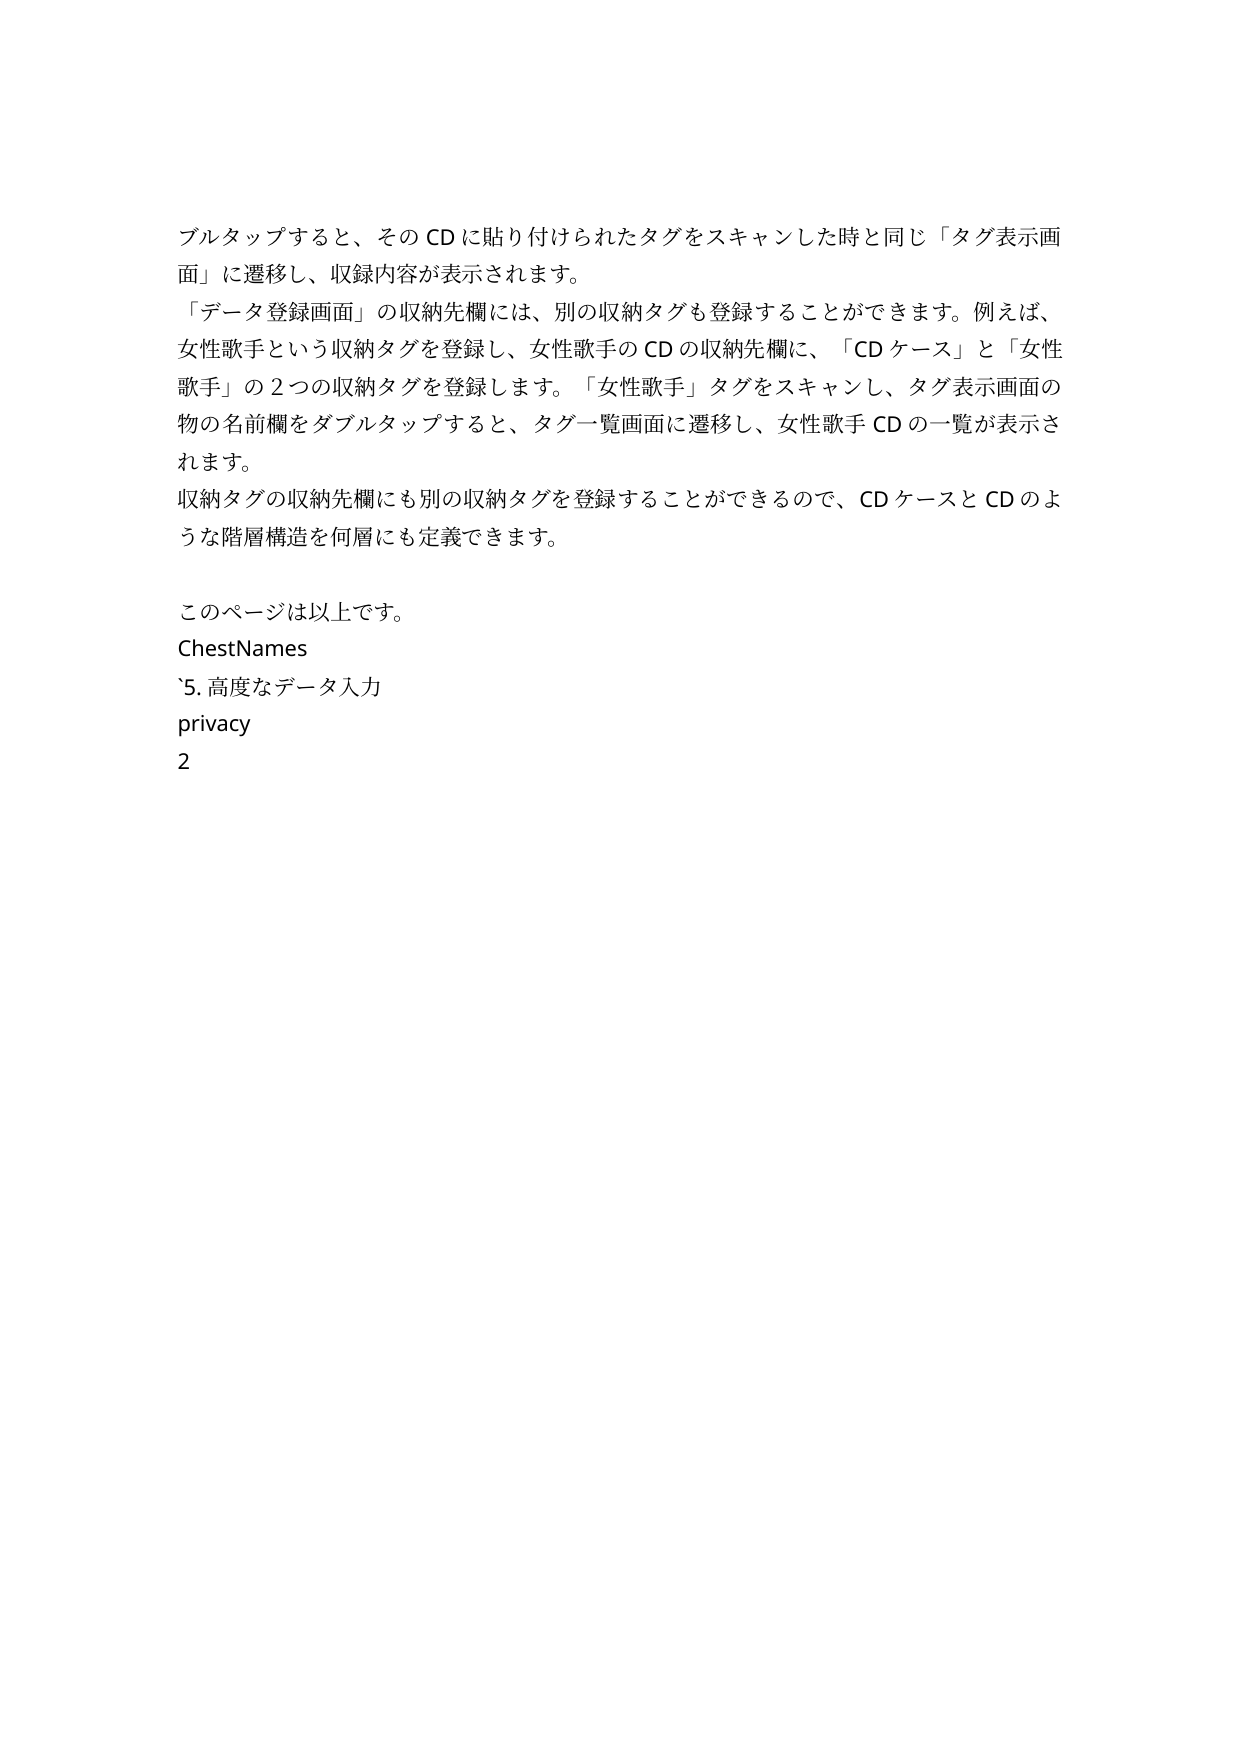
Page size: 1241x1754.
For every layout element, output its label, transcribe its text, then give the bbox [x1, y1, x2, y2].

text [177, 217, 1063, 292]
text ChestNames [177, 629, 1063, 667]
text 2 [177, 742, 1063, 779]
text このページは以上です。 [177, 592, 1063, 629]
text 収納タグの収納先欄にも別の収納タグを登録することができるので、CDケースとCDのような階層構造を何層にも定義できます。 [177, 479, 1063, 554]
text privacy [177, 704, 1063, 742]
text 「データ登録画面」の収納先欄には、別の収納タグも登録することができます。例えば、女性歌手という収納タグを登録し、女性歌手のCDの収納先欄に、「CDケース」と「女性歌手」の２つの収納タグを登録します。「女性歌手」タグをスキャンし、タグ表示画面の物の名前欄をダブルタップすると、タグ一覧画面に遷移し、女性歌手CDの一覧が表示されます。 [177, 292, 1063, 479]
text `5. 高度なデータ入力 [177, 667, 1063, 704]
